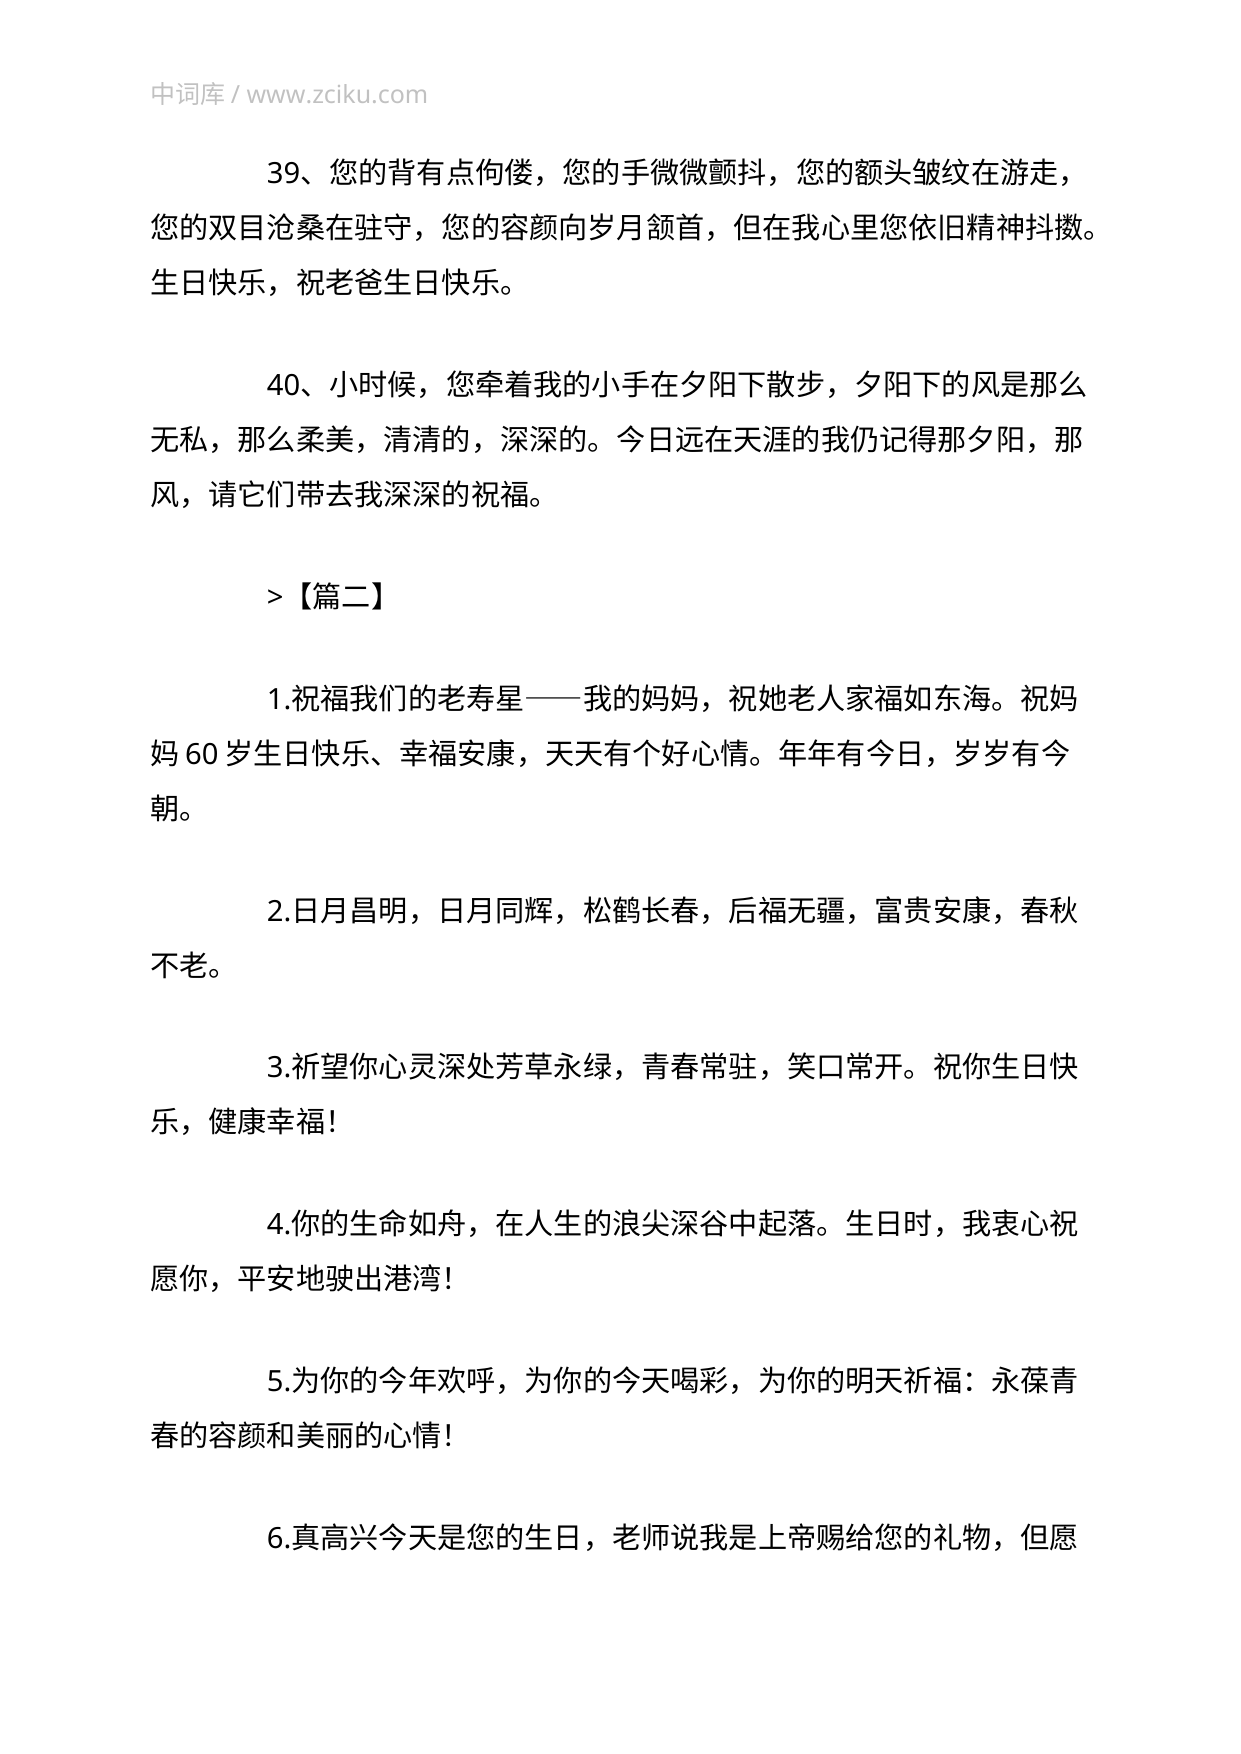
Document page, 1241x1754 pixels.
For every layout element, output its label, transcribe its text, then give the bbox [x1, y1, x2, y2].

text >【篇二】 [150, 573, 1090, 616]
text 5.为你的今年欢呼，为你的今天喝彩，为你的明天祈福：永葆青春的容颜和美丽的心情！ [150, 1357, 1090, 1455]
text 3.祈望你心灵深处芳草永绿，青春常驻，笑口常开。祝你生日快乐，健康幸福！ [150, 1044, 1090, 1141]
text 1.祝福我们的老寿星——我的妈妈，祝她老人家福如东海。祝妈妈60岁生日快乐、幸福安康，天天有个好心情。年年有今日，岁岁有今朝。 [150, 675, 1090, 828]
text 4.你的生命如舟，在人生的浪尖深谷中起落。生日时，我衷心祝愿你，平安地驶出港湾！ [150, 1201, 1090, 1298]
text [150, 1514, 1090, 1557]
text 2.日月昌明，日月同辉，松鹤长春，后福无疆，富贵安康，春秋不老。 [150, 887, 1090, 984]
text 39、您的背有点佝偻，您的手微微颤抖，您的额头皱纹在游走，您的双目沧桑在驻守，您的容颜向岁月颔首，但在我心里您依旧精神抖擞。生日快乐，祝老爸生日快乐。 [150, 150, 1090, 302]
text 40、小时候，您牵着我的小手在夕阳下散步，夕阳下的风是那么无私，那么柔美，清清的，深深的。今日远在天涯的我仍记得那夕阳，那风，请它们带去我深深的祝福。 [150, 362, 1090, 514]
